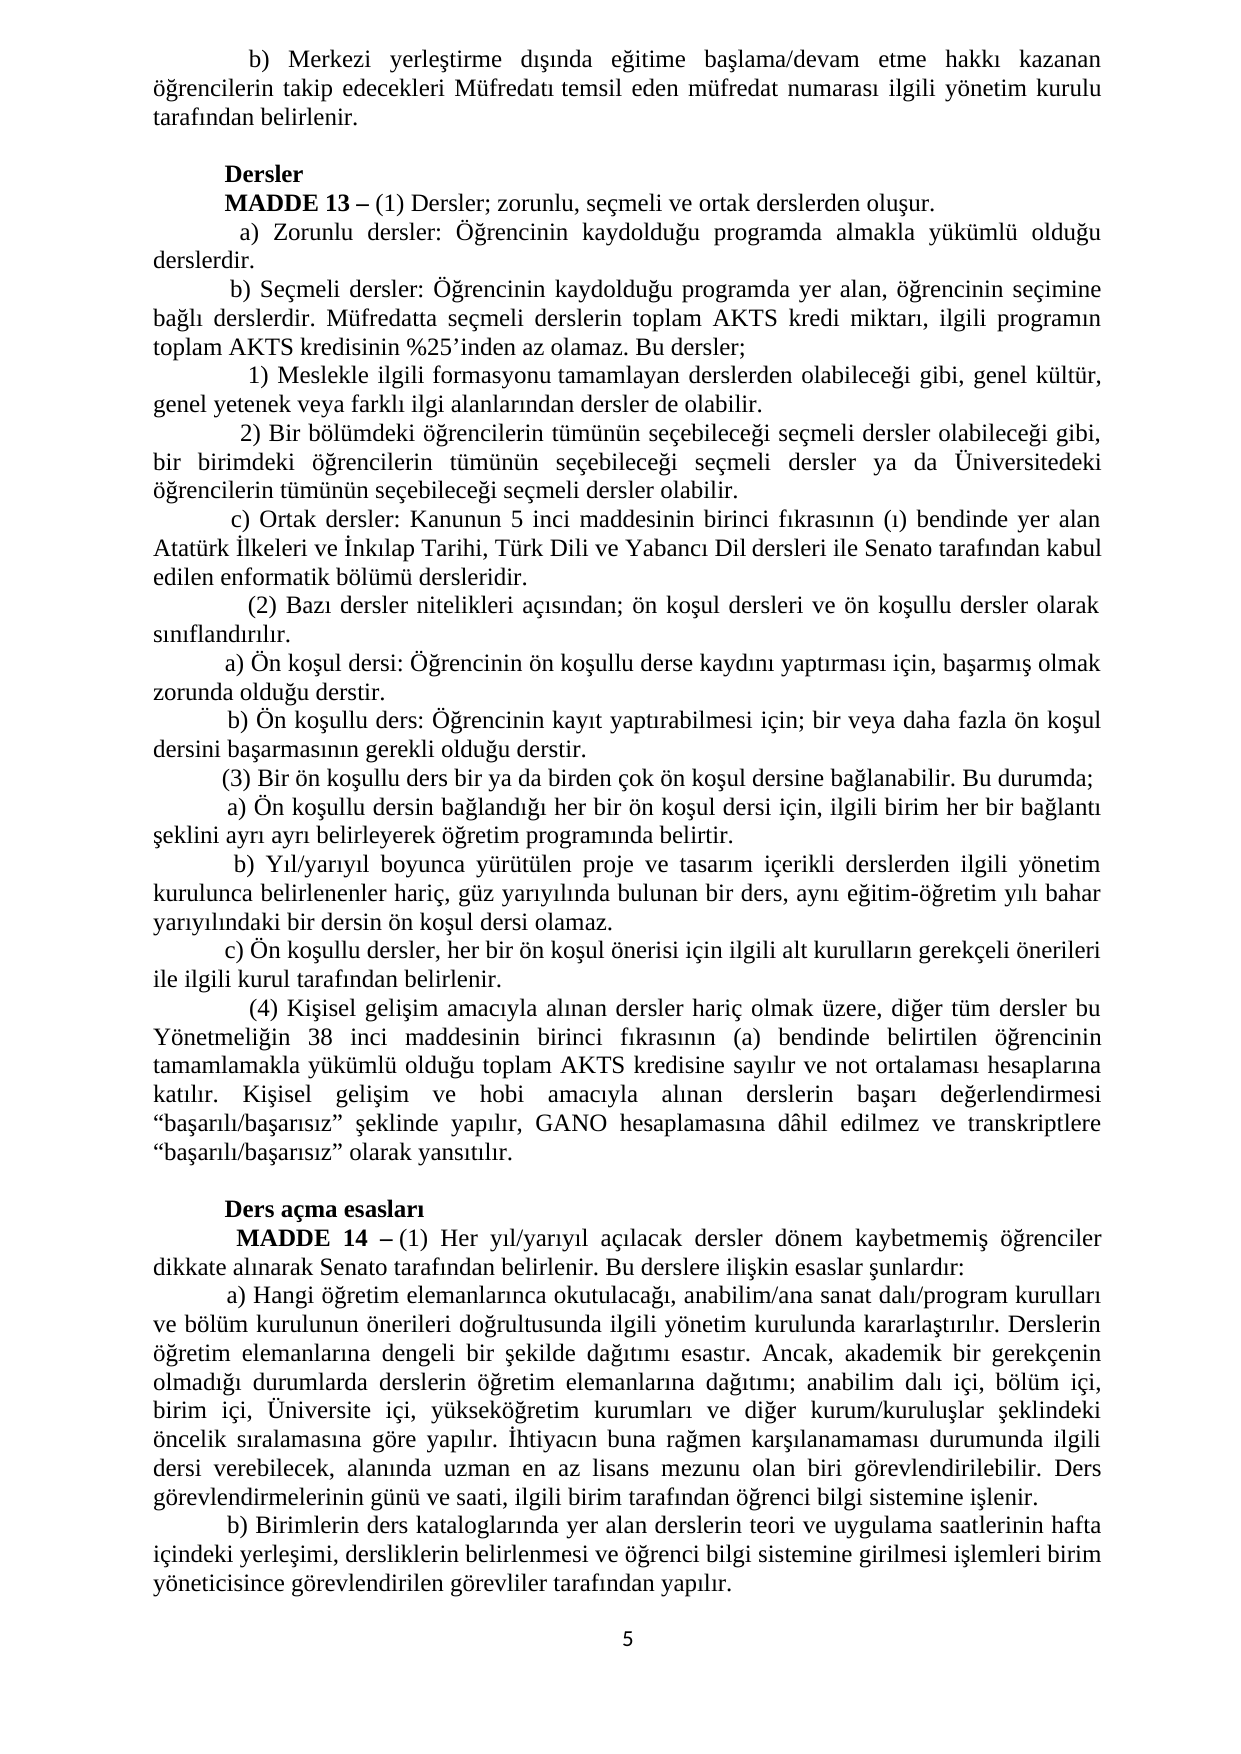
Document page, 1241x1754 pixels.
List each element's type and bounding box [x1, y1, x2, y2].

table_header [130, 44, 1125, 1597]
